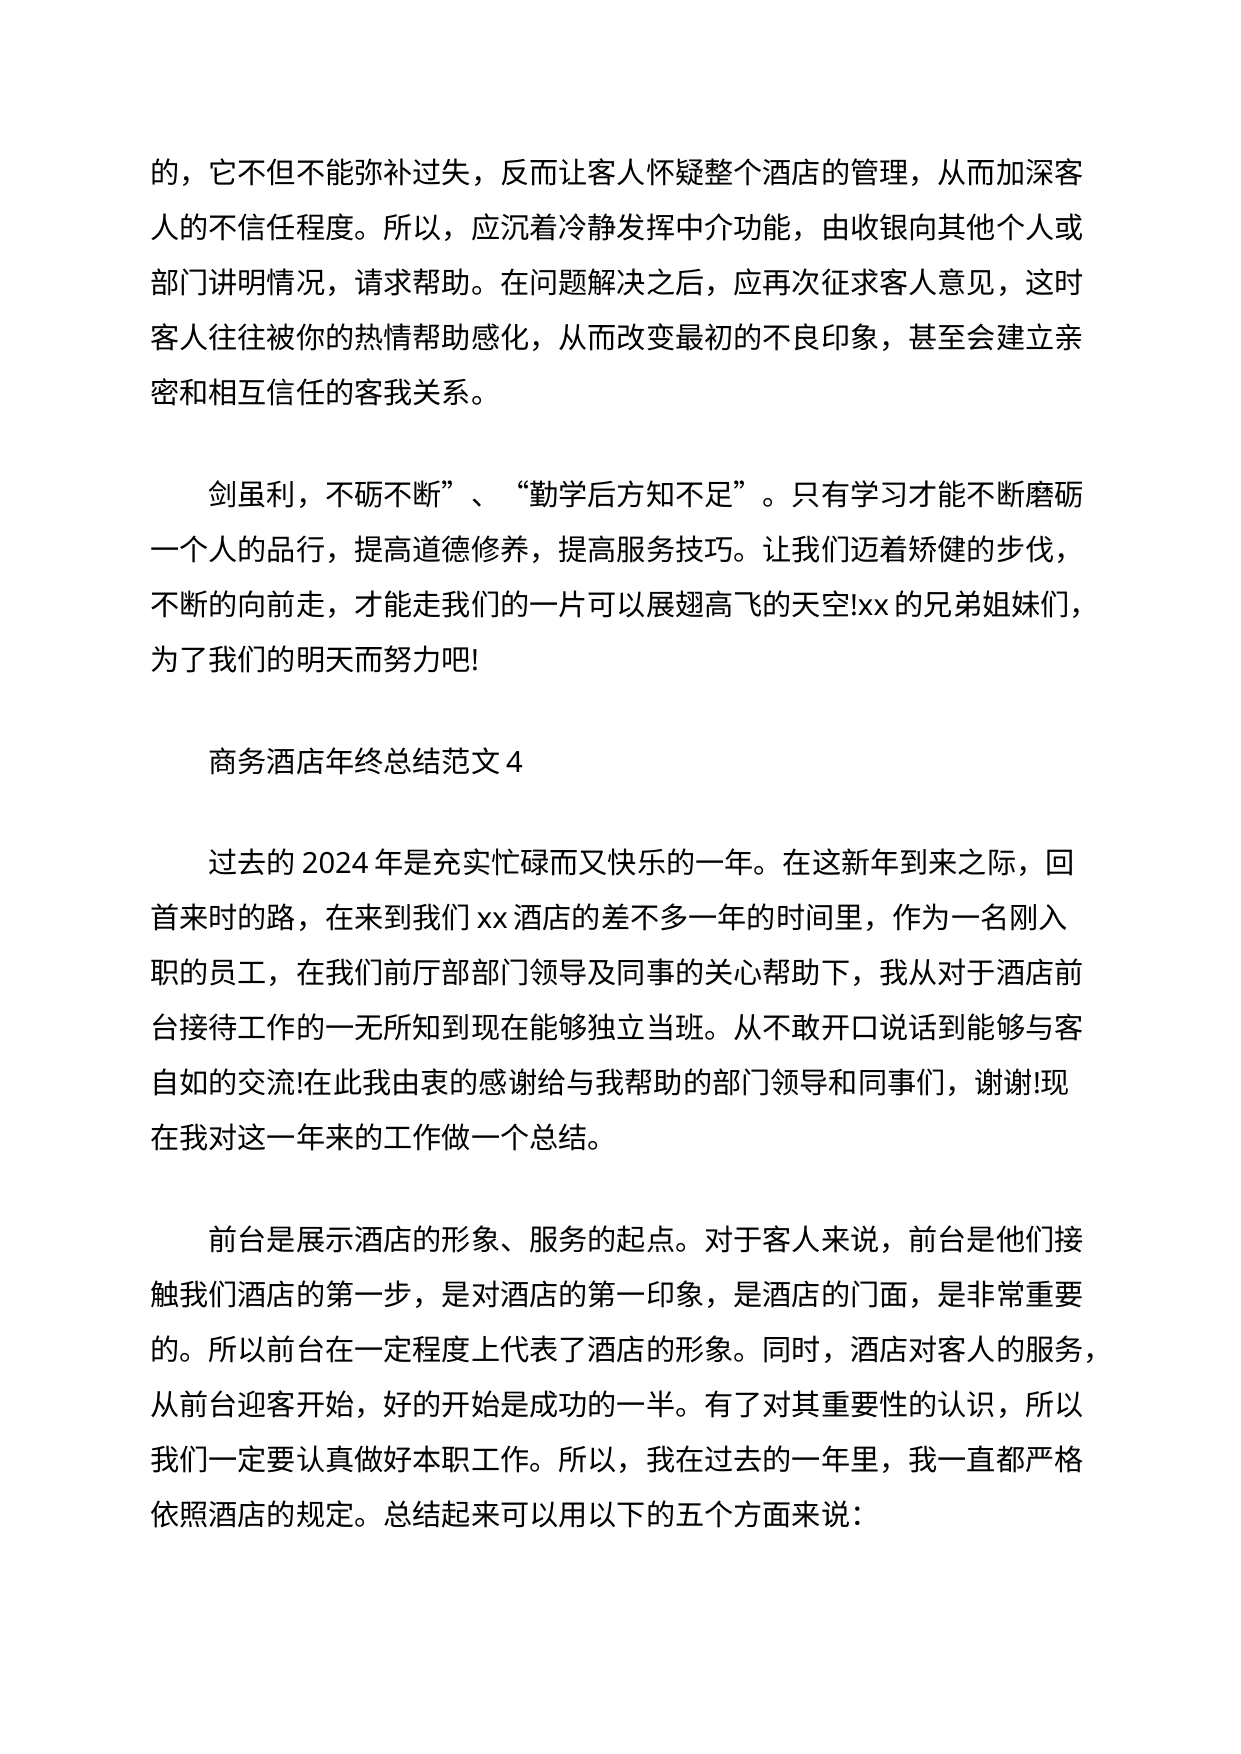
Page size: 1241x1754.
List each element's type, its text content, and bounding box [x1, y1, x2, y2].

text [150, 150, 1090, 412]
text 过去的2024年是充实忙碌而又快乐的一年。在这新年到来之际，回首来时的路，在来到我们xx酒店的差不多一年的时间里，作为一名刚入职的员工，在我们前厅部部门领导及同事的关心帮助下，我从对于酒店前台接待工作的一无所知到现在能够独立当班。从不敢开口说话到能够与客自如的交流!在此我由衷的感谢给与我帮助的部门领导和同事们，谢谢!现在我对这一年来的工作做一个总结。 [150, 840, 1090, 1157]
text 商务酒店年终总结范文4 [150, 738, 1090, 781]
text 前台是展示酒店的形象、服务的起点。对于客人来说，前台是他们接触我们酒店的第一步，是对酒店的第一印象，是酒店的门面，是非常重要的。所以前台在一定程度上代表了酒店的形象。同时，酒店对客人的服务，从前台迎客开始，好的开始是成功的一半。有了对其重要性的认识，所以我们一定要认真做好本职工作。所以，我在过去的一年里，我一直都严格依照酒店的规定。总结起来可以用以下的五个方面来说： [150, 1217, 1090, 1533]
text 剑虽利，不砺不断”、“勤学后方知不足”。只有学习才能不断磨砺一个人的品行，提高道德修养，提高服务技巧。让我们迈着矫健的步伐，不断的向前走，才能走我们的一片可以展翅高飞的天空!xx的兄弟姐妹们，为了我们的明天而努力吧! [150, 471, 1090, 678]
